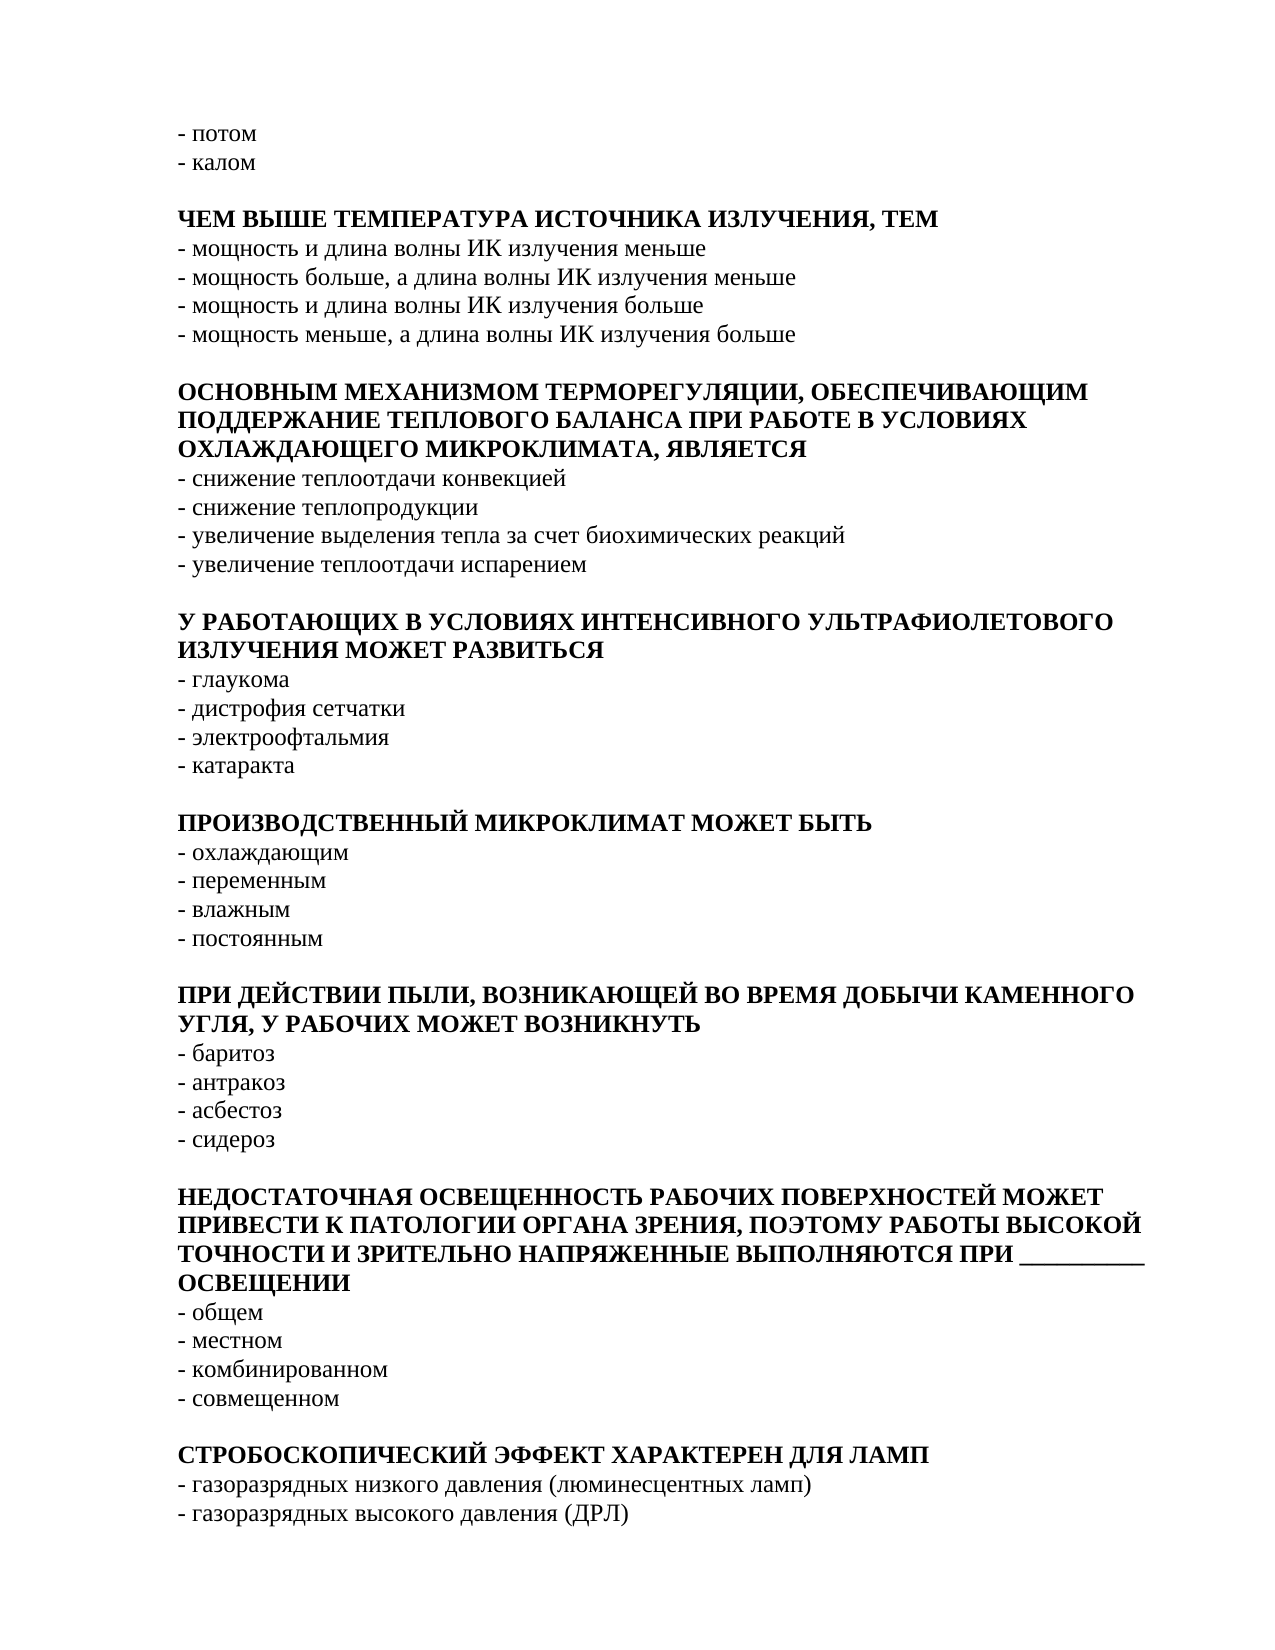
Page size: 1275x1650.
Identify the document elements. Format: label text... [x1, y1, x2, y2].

text - калом [177, 147, 1186, 176]
text - газоразрядных низкого давления (люминесцентных ламп) [177, 1469, 1186, 1498]
text - местном [177, 1326, 1186, 1354]
text - катаракта [177, 751, 1186, 779]
text ЧЕМ ВЫШЕ ТЕМПЕРАТУРА ИСТОЧНИКА ИЗЛУЧЕНИЯ, ТЕМ [177, 204, 1186, 233]
text - постоянным [177, 923, 1186, 952]
text - увеличение выделения тепла за счет биохимических реакций [177, 521, 1186, 549]
text - переменным [177, 866, 1186, 894]
text - совмещенном [177, 1383, 1186, 1412]
text - мощность меньше, а длина волны ИК излучения больше [177, 319, 1186, 348]
text - электроофтальмия [177, 722, 1186, 751]
text - мощность больше, а длина волны ИК излучения меньше [177, 262, 1186, 291]
text - снижение теплоотдачи конвекцией [177, 463, 1186, 492]
text - влажным [177, 894, 1186, 923]
text - снижение теплопродукции [177, 492, 1186, 521]
text - потом [177, 118, 1186, 147]
text ПРОИЗВОДСТВЕННЫЙ МИКРОКЛИМАТ МОЖЕТ БЫТЬ [177, 808, 1186, 837]
text ОСНОВНЫМ МЕХАНИЗМОМ ТЕРМОРЕГУЛЯЦИИ, ОБЕСПЕЧИВАЮЩИМ ПОДДЕРЖАНИЕ ТЕПЛОВОГО БАЛАНСА ПРИ РАБОТЕ В УСЛОВИЯХ ОХЛАЖДАЮЩЕГО МИКРОКЛИМАТА, ЯВЛЯЕТСЯ [177, 377, 1186, 463]
text - глаукома [177, 664, 1186, 693]
text - асбестоз [177, 1096, 1186, 1124]
text У РАБОТАЮЩИХ В УСЛОВИЯХ ИНТЕНСИВНОГО УЛЬТРАФИОЛЕТОВОГО ИЗЛУЧЕНИЯ МОЖЕТ РАЗВИТЬСЯ [177, 607, 1186, 664]
text - баритоз [177, 1038, 1186, 1067]
text - сидероз [177, 1124, 1186, 1153]
text - охлаждающим [177, 837, 1186, 866]
text СТРОБОСКОПИЧЕСКИЙ ЭФФЕКТ ХАРАКТЕРЕН ДЛЯ ЛАМП [177, 1441, 1186, 1469]
text - общем [177, 1297, 1186, 1326]
text - антракоз [177, 1067, 1186, 1096]
text НЕДОСТАТОЧНАЯ ОСВЕЩЕННОСТЬ РАБОЧИХ ПОВЕРХНОСТЕЙ МОЖЕТ ПРИВЕСТИ К ПАТОЛОГИИ ОРГАНА ЗРЕНИЯ, ПОЭТОМУ РАБОТЫ ВЫСОКОЙ ТОЧНОСТИ И ЗРИТЕЛЬНО НАПРЯЖЕННЫЕ ВЫПОЛНЯЮТСЯ ПРИ __________ ОСВЕЩЕНИИ [177, 1182, 1186, 1297]
text - комбинированном [177, 1354, 1186, 1383]
text - газоразрядных высокого давления (ДРЛ) [177, 1498, 1186, 1527]
text ПРИ ДЕЙСТВИИ ПЫЛИ, ВОЗНИКАЮЩЕЙ ВО ВРЕМЯ ДОБЫЧИ КАМЕННОГО УГЛЯ, У РАБОЧИХ МОЖЕТ ВОЗНИКНУТЬ [177, 981, 1186, 1038]
text - увеличение теплоотдачи испарением [177, 549, 1186, 578]
text - дистрофия сетчатки [177, 693, 1186, 722]
text - мощность и длина волны ИК излучения меньше [177, 233, 1186, 262]
text - мощность и длина волны ИК излучения больше [177, 291, 1186, 319]
